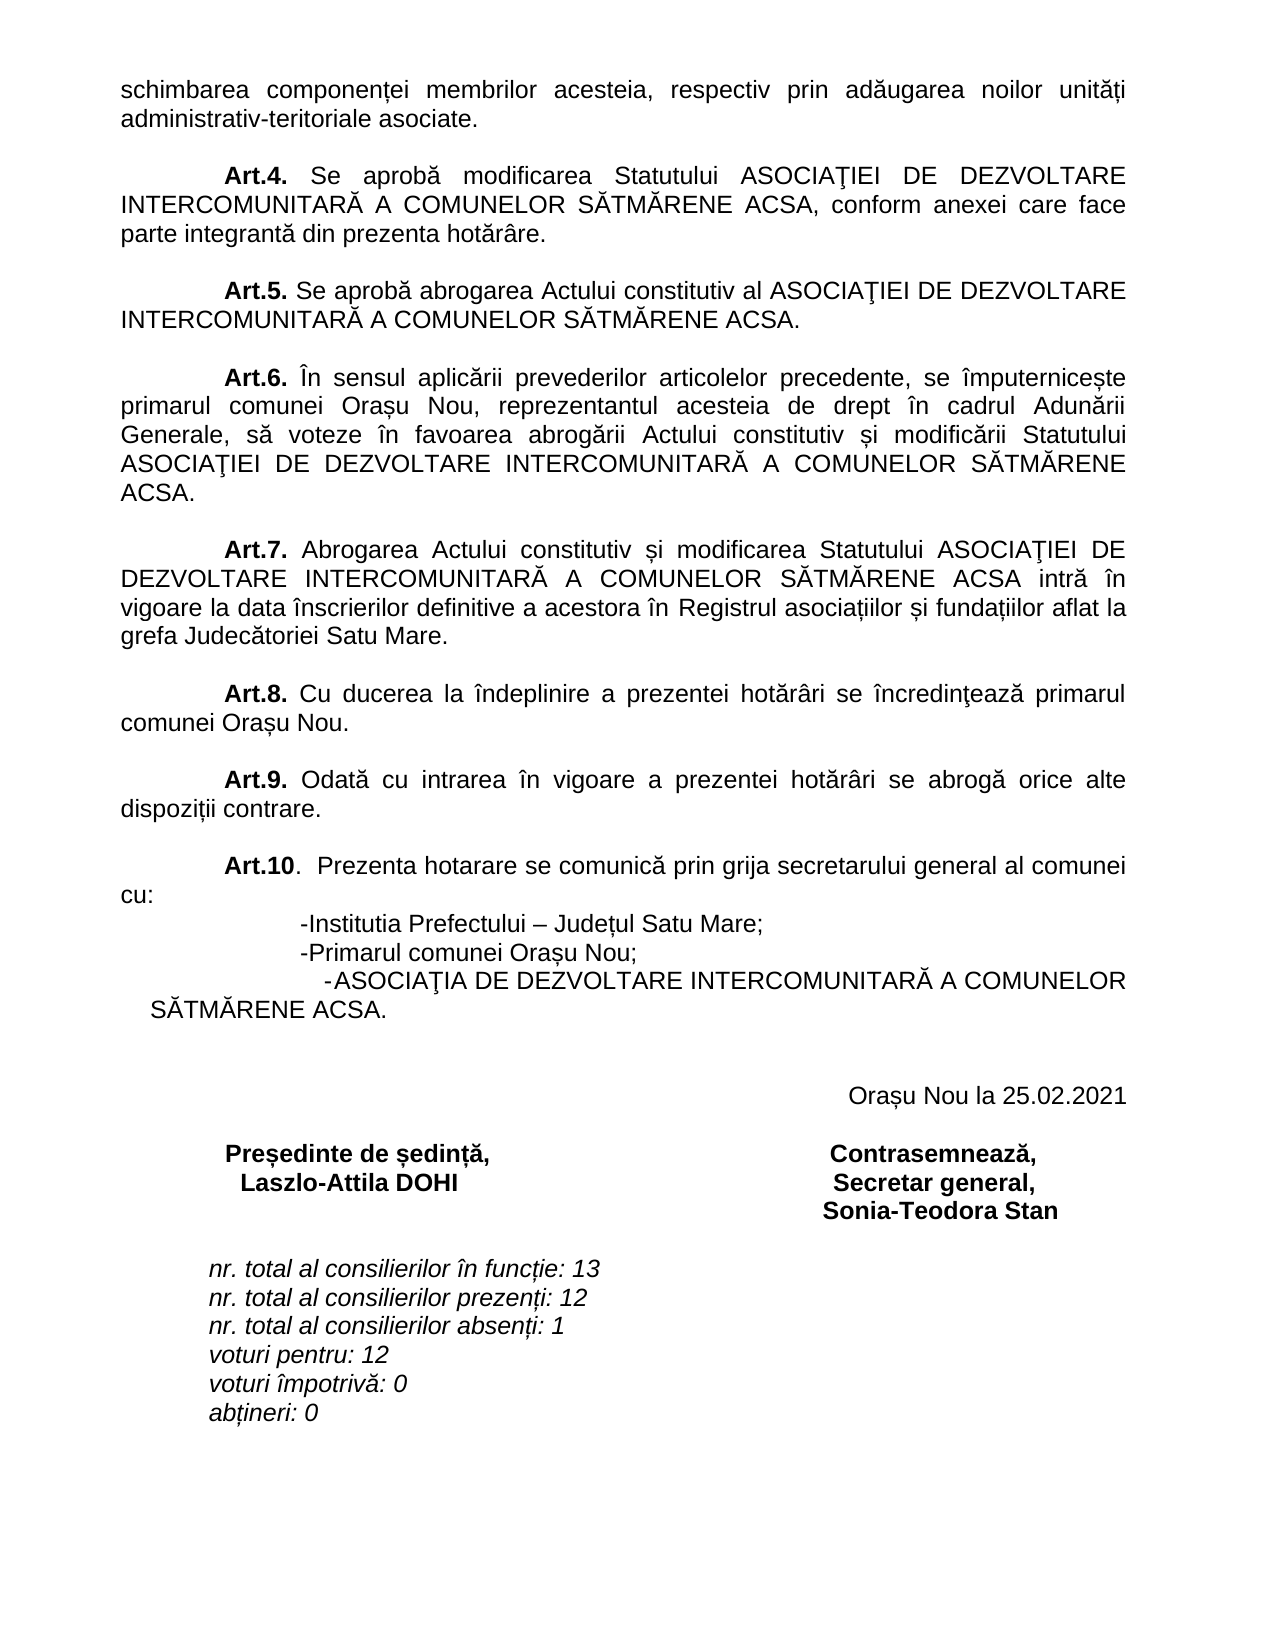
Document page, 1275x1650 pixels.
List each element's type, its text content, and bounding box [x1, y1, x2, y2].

text abțineri: 0 [208, 1397, 1110, 1426]
text Orașu Nou la 25.02.2021 [371, 1081, 1127, 1110]
text Laszlo-Attila DOHI Secretar general, [150, 1167, 1125, 1196]
text Art.9. Odată cu intrarea în vigoare a prezentei hotărâri se abrogă orice alte dispoziții contrare. [120, 765, 1127, 822]
text Art.4. Se aprobă modificarea Statutului ASOCIAŢIEI DE DEZVOLTARE INTERCOMUNITARĂ A COMUNELOR SĂTMĂRENE ACSA, conform anexei care face parte integrantă din prezenta hotărâre. [120, 161, 1127, 247]
text -Primarul comunei Orașu Nou; [120, 937, 1127, 966]
text voturi pentru: 12 [208, 1340, 1110, 1369]
text nr. total al consilierilor în funcție: 13 [208, 1254, 1110, 1282]
text voturi împotrivă: 0 [208, 1369, 1110, 1397]
text Art.8. Cu ducerea la îndeplinire a prezentei hotărâri se încredinţează primarul comunei Orașu Nou. [120, 679, 1127, 736]
text Sonia-Teodora Stan [150, 1196, 1125, 1225]
text Art.5. Se aprobă abrogarea Actului constitutiv al ASOCIAŢIEI DE DEZVOLTARE INTERCOMUNITARĂ A COMUNELOR SĂTMĂRENE ACSA. [120, 276, 1127, 334]
text -ASOCIAŢIA DE DEZVOLTARE INTERCOMUNITARĂ A COMUNELOR SĂTMĂRENE ACSA. [150, 966, 1127, 1024]
text Președinte de ședință, Contrasemnează, [150, 1139, 1125, 1167]
text Art.10. Prezenta hotarare se comunică prin grija secretarului general al comunei cu: [120, 851, 1127, 909]
text Art.6. În sensul aplicării prevederilor articolelor precedente, se împuternicește primarul comunei Orașu Nou, reprezentantul acesteia de drept în cadrul Adunării Generale, să voteze în favoarea abrogării Actului constitutiv și modificării Statutului ASOCIAŢIEI DE DEZVOLTARE INTERCOMUNITARĂ A COMUNELOR SĂTMĂRENE ACSA. [120, 362, 1127, 506]
text -Institutia Prefectului – Județul Satu Mare; [120, 909, 1127, 937]
text Art.7. Abrogarea Actului constitutiv și modificarea Statutului ASOCIAŢIEI DE DEZVOLTARE INTERCOMUNITARĂ A COMUNELOR SĂTMĂRENE ACSA intră în vigoare la data înscrierilor definitive a acestora în Registrul asociațiilor și fundațiilor aflat la grefa Judecătoriei Satu Mare. [120, 535, 1127, 650]
text nr. total al consilierilor prezenți: 12 [208, 1282, 1110, 1311]
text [120, 75, 1127, 132]
text nr. total al consilierilor absenți: 1 [208, 1311, 1110, 1340]
